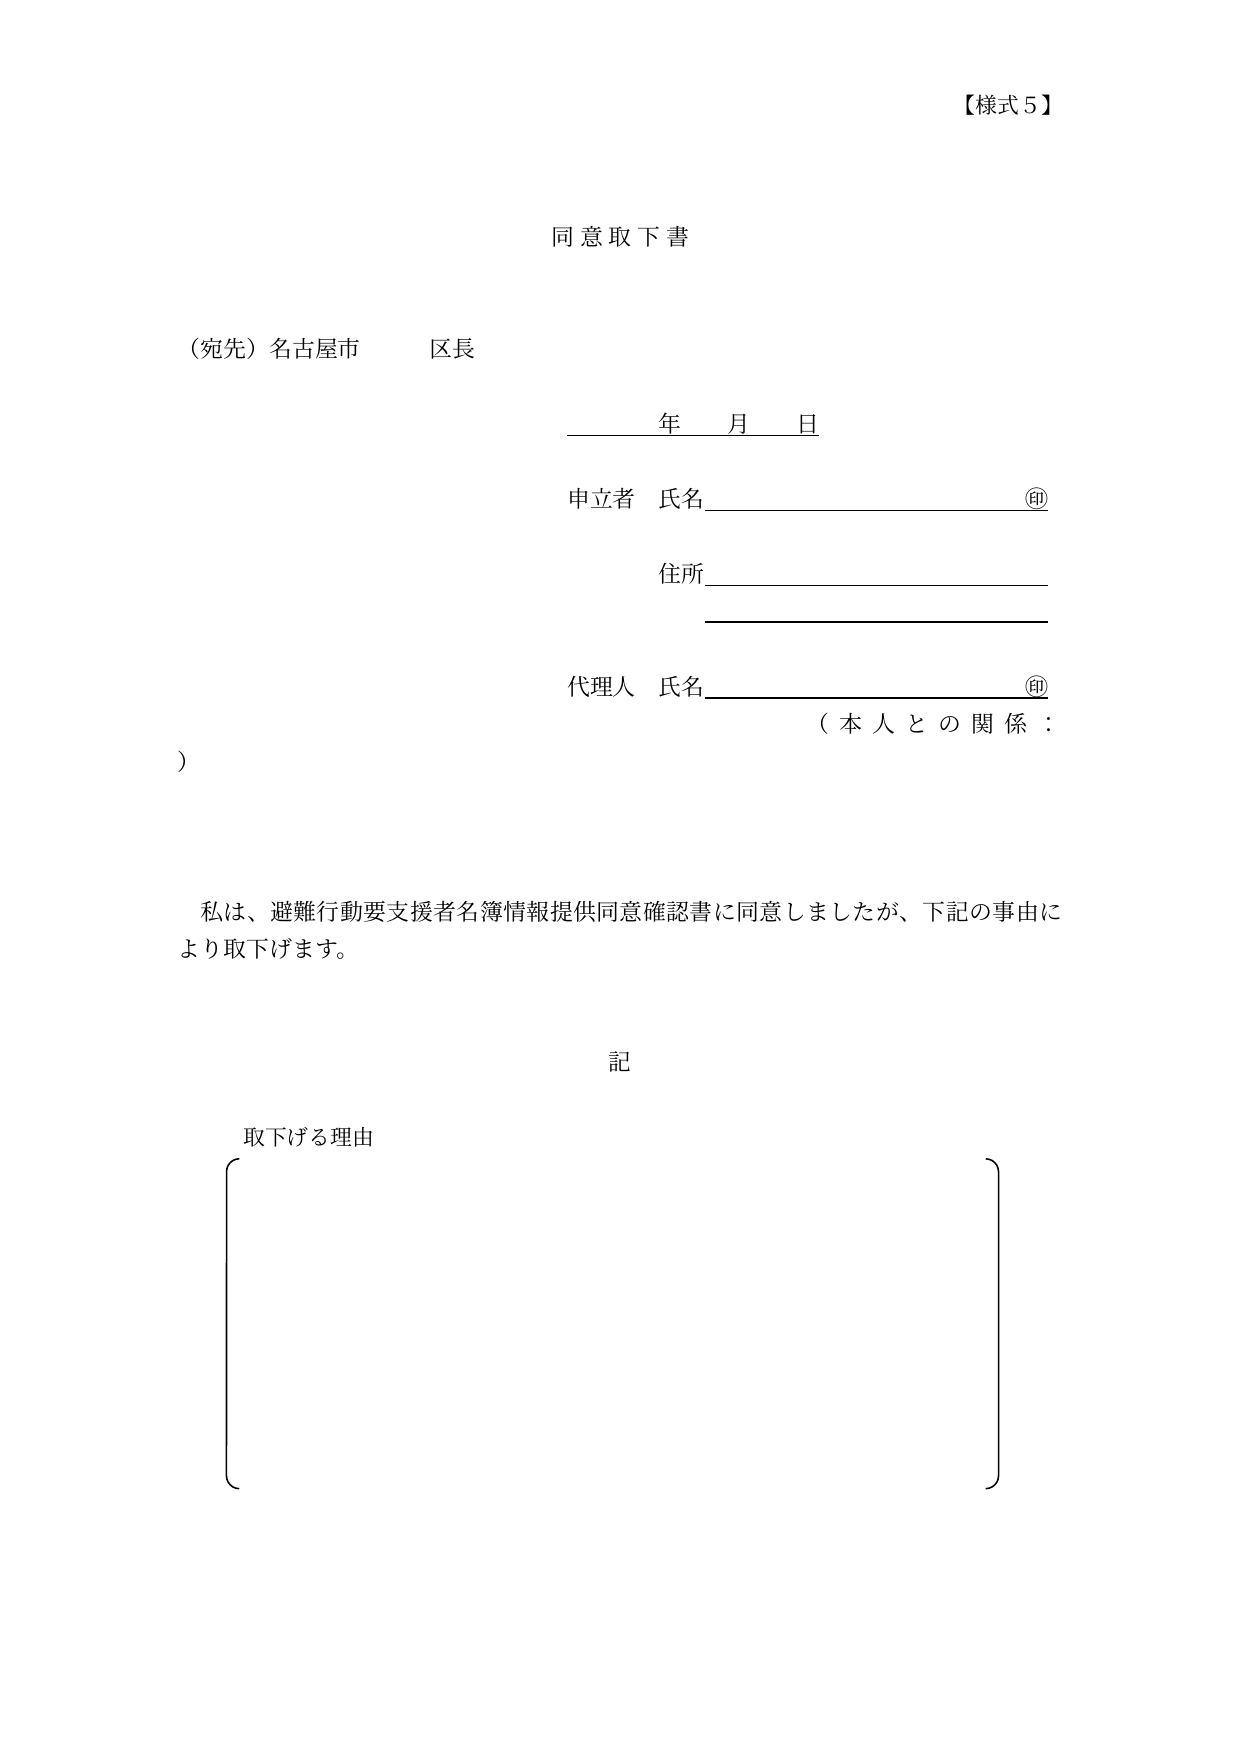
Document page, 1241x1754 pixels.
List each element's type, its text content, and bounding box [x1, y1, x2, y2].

text 私は、避難行動要支援者名簿情報提供同意確認書に同意しましたが、下記の事由により取下げます。 [177, 892, 1063, 967]
text 同意取下書 [177, 217, 1063, 254]
text （宛先）名古屋市 区長 [177, 329, 1063, 367]
text 代理人 氏名 ㊞ [177, 667, 1063, 704]
text 住所 [177, 554, 1063, 592]
subtitle 記 [177, 1042, 1063, 1079]
text 申立者 氏名 ㊞ [177, 479, 1063, 517]
text 年 月 日 [177, 404, 1063, 442]
text 取下げる理由 [177, 1117, 1063, 1154]
text （本人との関係： ） [177, 704, 1063, 779]
